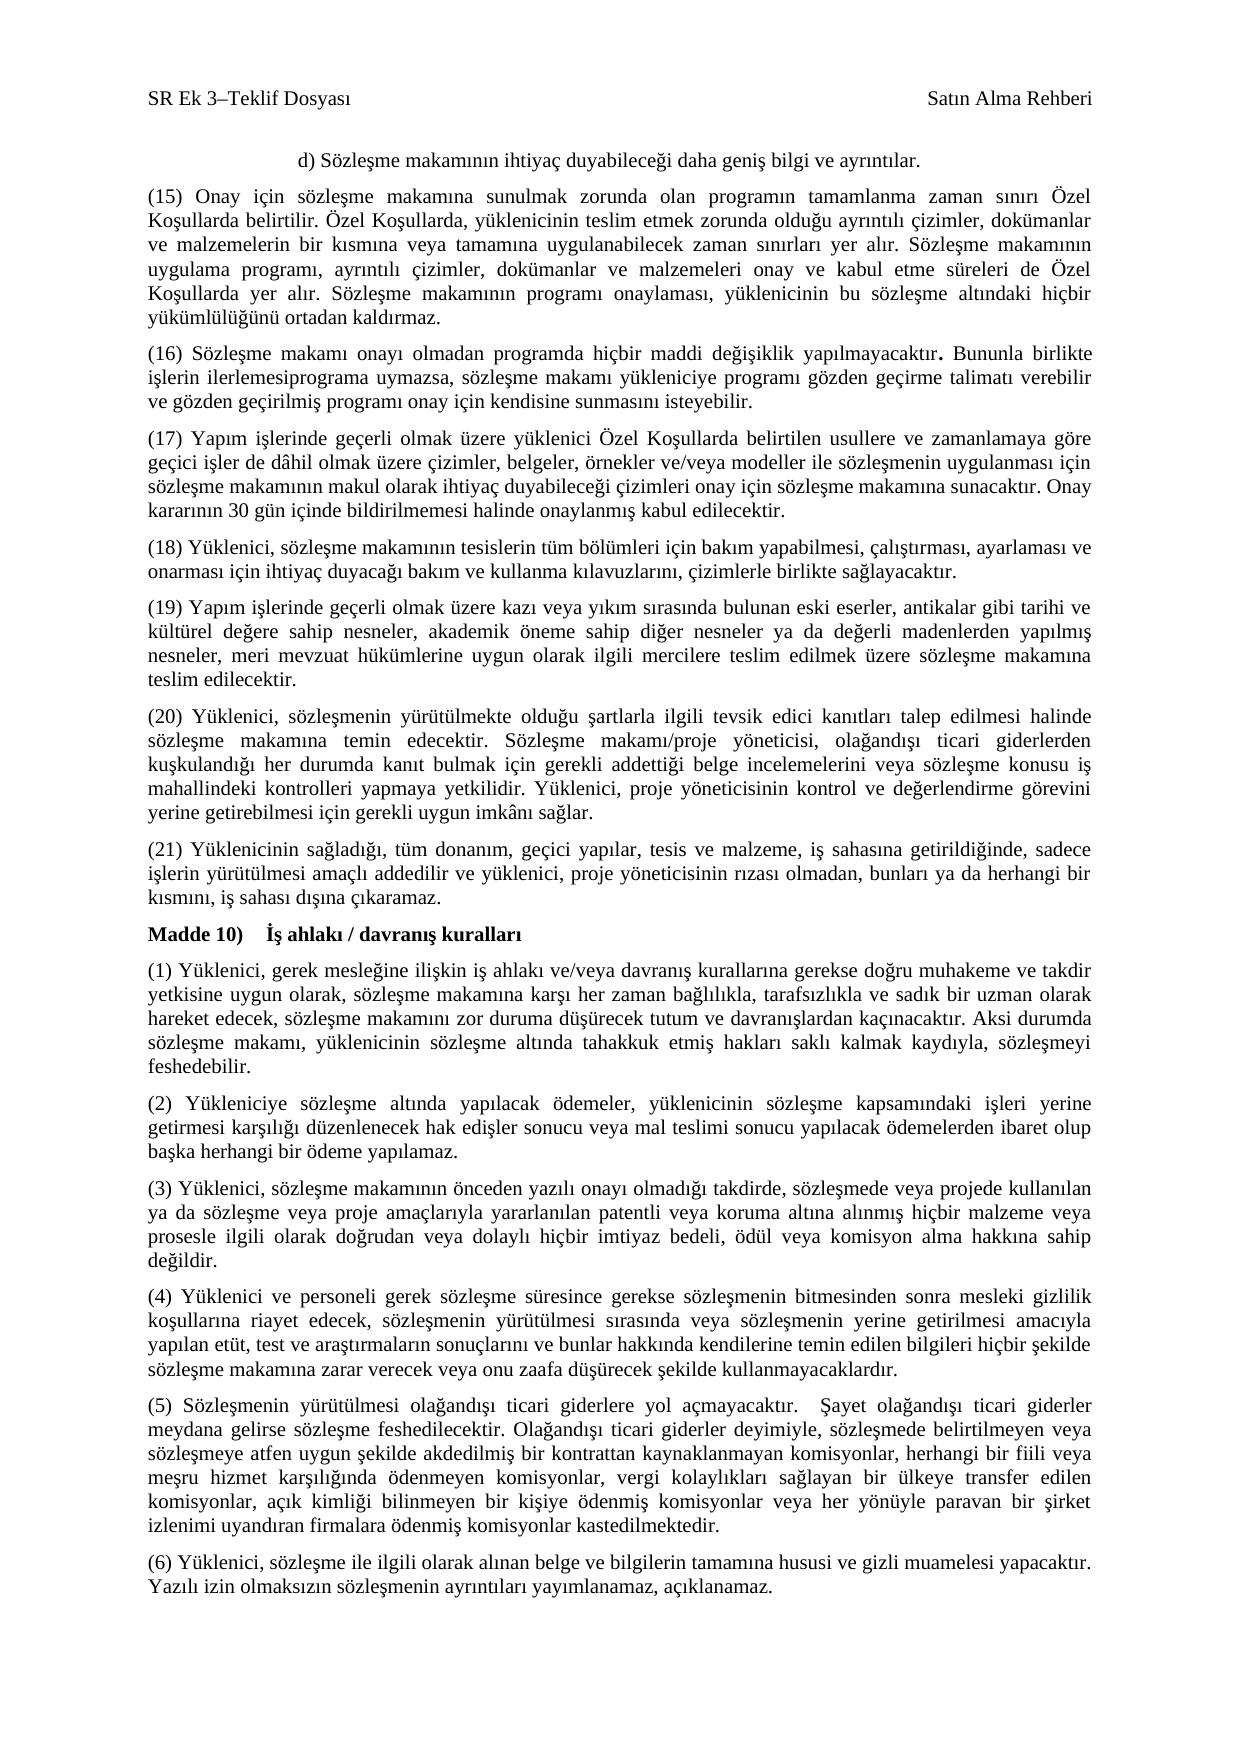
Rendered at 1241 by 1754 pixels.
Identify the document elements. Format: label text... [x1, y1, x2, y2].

text (20) Yüklenici, sözleşmenin yürütülmekte olduğu şartlarla ilgili tevsik edici kanıtları talep edilmesi halinde sözleşme makamına temin edecektir. Sözleşme makamı/proje yöneticisi, olağandışı ticari giderlerden kuşkulandığı her durumda kanıt bulmak için gerekli addettiği belge incelemelerini veya sözleşme konusu iş mahallindeki kontrolleri yapmaya yetkilidir. Yüklenici, proje yöneticisinin kontrol ve değerlendirme görevini yerine getirebilmesi için gerekli uygun imkânı sağlar. [148, 704, 1093, 824]
text (3) Yüklenici, sözleşme makamının önceden yazılı onayı olmadığı takdirde, sözleşmede veya projede kullanılan ya da sözleşme veya proje amaçlarıyla yararlanılan patentli veya koruma altına alınmış hiçbir malzeme veya prosesle ilgili olarak doğrudan veya dolaylı hiçbir imtiyaz bedeli, ödül veya komisyon alma hakkına sahip değildir. [148, 1176, 1093, 1272]
text (5) Sözleşmenin yürütülmesi olağandışı ticari giderlere yol açmayacaktır. Şayet olağandışı ticari giderler meydana gelirse sözleşme feshedilecektir. Olağandışı ticari giderler deyimiyle, sözleşmede belirtilmeyen veya sözleşmeye atfen uygun şekilde akdedilmiş bir kontrattan kaynaklanmayan komisyonlar, herhangi bir fiili veya meşru hizmet karşılığında ödenmeyen komisyonlar, vergi kolaylıkları sağlayan bir ülkeye transfer edilen komisyonlar, açık kimliği bilinmeyen bir kişiye ödenmiş komisyonlar veya her yönüyle paravan bir şirket izlenimi uyandıran firmalara ödenmiş komisyonlar kastedilmektedir. [148, 1393, 1093, 1537]
text (2) Yükleniciye sözleşme altında yapılacak ödemeler, yüklenicinin sözleşme kapsamındaki işleri yerine getirmesi karşılığı düzenlenecek hak edişler sonucu veya mal teslimi sonucu yapılacak ödemelerden ibaret olup başka herhangi bir ödeme yapılamaz. [148, 1091, 1093, 1163]
text (16) Sözleşme makamı onayı olmadan programda hiçbir maddi değişiklik yapılmayacaktır. Bununla birlikte işlerin ilerlemesiprograma uymazsa, sözleşme makamı yükleniciye programı gözden geçirme talimatı verebilir ve gözden geçirilmiş programı onay için kendisine sunmasını isteyebilir. [148, 341, 1093, 413]
text (4) Yüklenici ve personeli gerek sözleşme süresince gerekse sözleşmenin bitmesinden sonra mesleki gizlilik koşullarına riayet edecek, sözleşmenin yürütülmesi sırasında veya sözleşmenin yerine getirilmesi amacıyla yapılan etüt, test ve araştırmaların sonuçlarını ve bunlar hakkında kendilerine temin edilen bilgileri hiçbir şekilde sözleşme makamına zarar verecek veya onu zaafa düşürecek şekilde kullanmayacaklardır. [148, 1284, 1093, 1381]
list İş ahlakı / davranış kuralları [148, 921, 1093, 946]
text (15) Onay için sözleşme makamına sunulmak zorunda olan programın tamamlanma zaman sınırı Özel Koşullarda belirtilir. Özel Koşullarda, yüklenicinin teslim etmek zorunda olduğu ayrıntılı çizimler, dokümanlar ve malzemelerin bir kısmına veya tamamına uygulanabilecek zaman sınırları yer alır. Sözleşme makamının uygulama programı, ayrıntılı çizimler, dokümanlar ve malzemeleri onay ve kabul etme süreleri de Özel Koşullarda yer alır. Sözleşme makamının programı onaylaması, yüklenicinin bu sözleşme altındaki hiçbir yükümlülüğünü ortadan kaldırmaz. [148, 184, 1093, 329]
text (6) Yüklenici, sözleşme ile ilgili olarak alınan belge ve bilgilerin tamamına hususi ve gizli muamelesi yapacaktır. Yazılı izin olmaksızın sözleşmenin ayrıntıları yayımlanamaz, açıklanamaz. [148, 1550, 1093, 1598]
text (1) Yüklenici, gerek mesleğine ilişkin iş ahlakı ve/veya davranış kurallarına gerekse doğru muhakeme ve takdir yetkisine uygun olarak, sözleşme makamına karşı her zaman bağlılıkla, tarafsızlıkla ve sadık bir uzman olarak hareket edecek, sözleşme makamını zor duruma düşürecek tutum ve davranışlardan kaçınacaktır. Aksi durumda sözleşme makamı, yüklenicinin sözleşme altında tahakkuk etmiş hakları saklı kalmak kaydıyla, sözleşmeyi feshedebilir. [148, 958, 1093, 1078]
text (21) Yüklenicinin sağladığı, tüm donanım, geçici yapılar, tesis ve malzeme, iş sahasına getirildiğinde, sadece işlerin yürütülmesi amaçlı addedilir ve yüklenici, proje yöneticisinin rızası olmadan, bunları ya da herhangi bir kısmını, iş sahası dışına çıkaramaz. [148, 837, 1093, 909]
text (18) Yüklenici, sözleşme makamının tesislerin tüm bölümleri için bakım yapabilmesi, çalıştırması, ayarlaması ve onarması için ihtiyaç duyacağı bakım ve kullanma kılavuzlarını, çizimlerle birlikte sağlayacaktır. [148, 534, 1093, 583]
text (17) Yapım işlerinde geçerli olmak üzere yüklenici Özel Koşullarda belirtilen usullere ve zamanlamaya göre geçici işler de dâhil olmak üzere çizimler, belgeler, örnekler ve/veya modeller ile sözleşmenin uygulanması için sözleşme makamının makul olarak ihtiyaç duyabileceği çizimleri onay için sözleşme makamına sunacaktır. Onay kararının 30 gün içinde bildirilmemesi halinde onaylanmış kabul edilecektir. [148, 426, 1093, 522]
text (19) Yapım işlerinde geçerli olmak üzere kazı veya yıkım sırasında bulunan eski eserler, antikalar gibi tarihi ve kültürel değere sahip nesneler, akademik öneme sahip diğer nesneler ya da değerli madenlerden yapılmış nesneler, meri mevzuat hükümlerine uygun olarak ilgili mercilere teslim edilmek üzere sözleşme makamına teslim edilecektir. [148, 595, 1093, 691]
text d) Sözleşme makamının ihtiyaç duyabileceği daha geniş bilgi ve ayrıntılar. [223, 148, 1093, 172]
